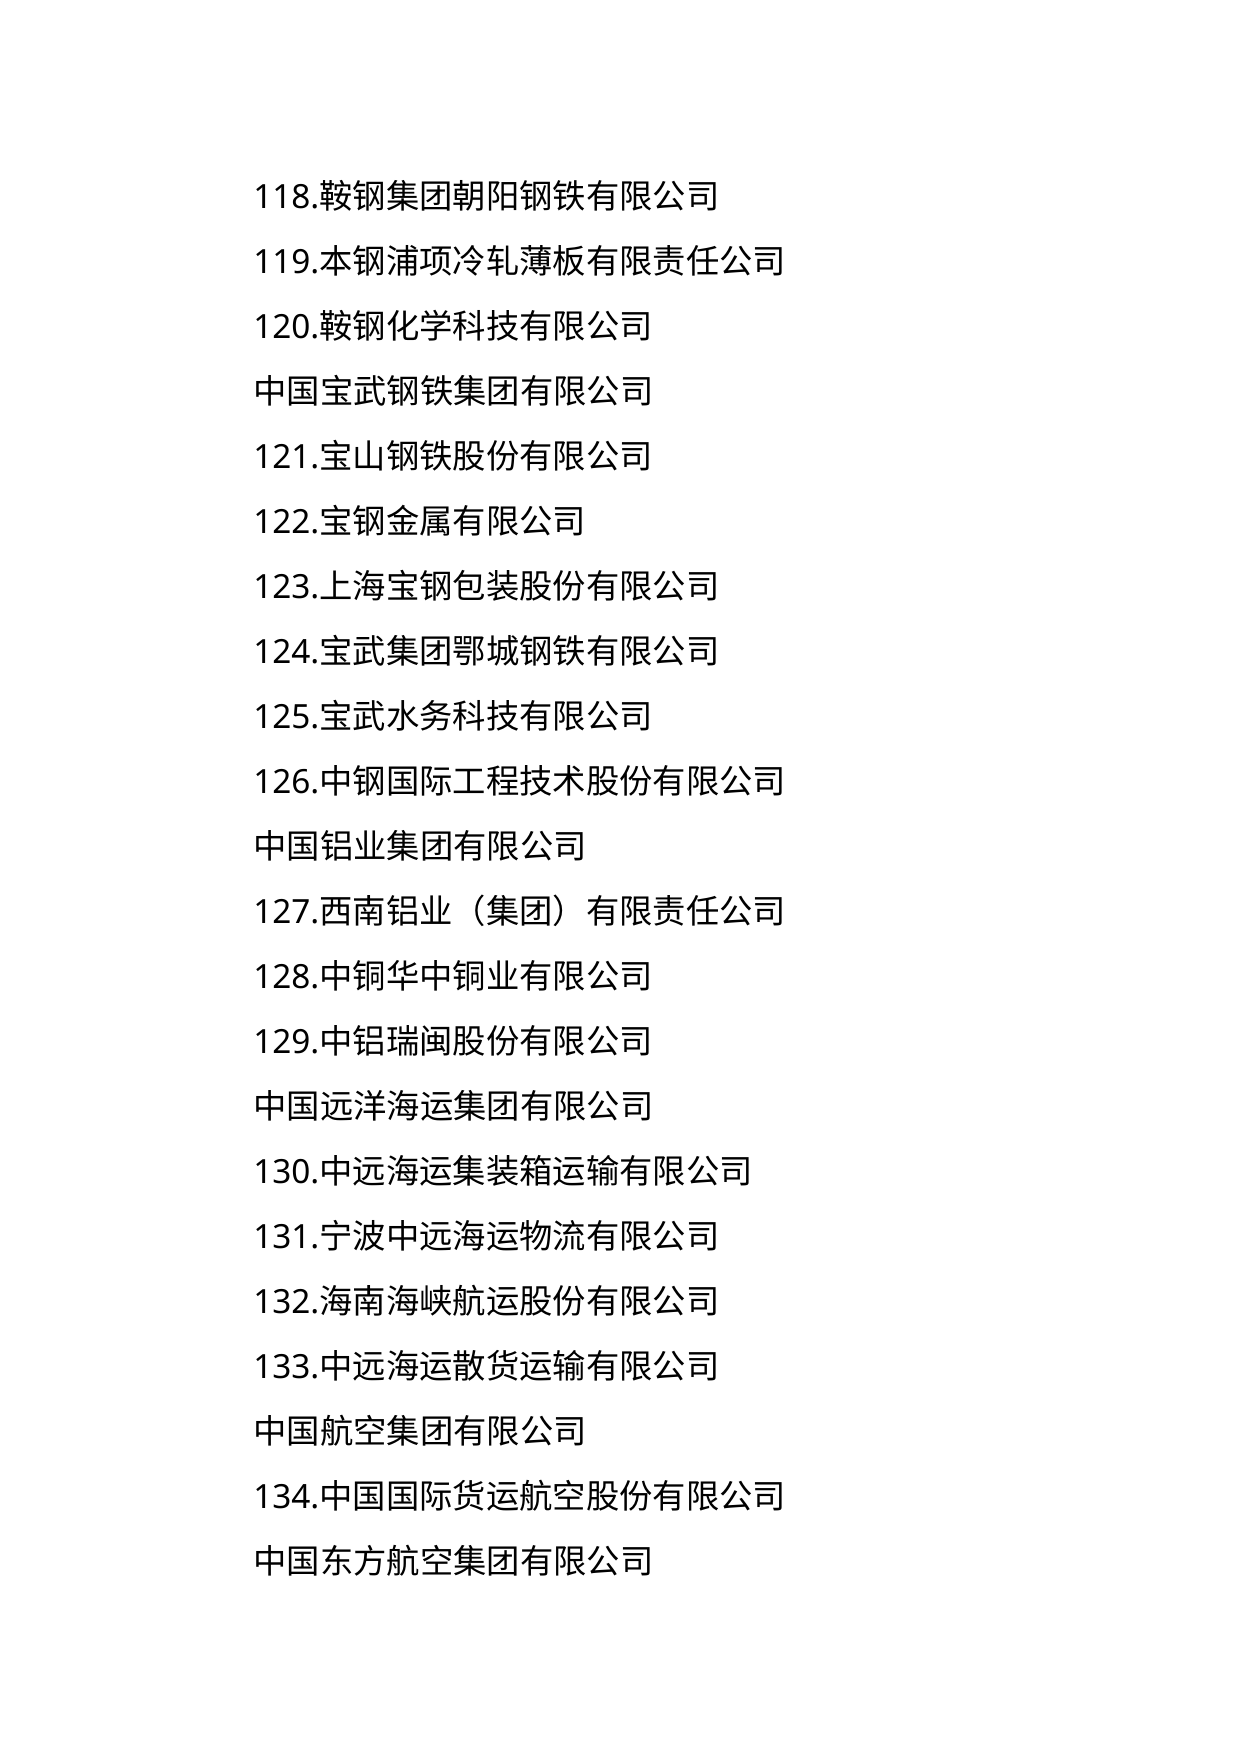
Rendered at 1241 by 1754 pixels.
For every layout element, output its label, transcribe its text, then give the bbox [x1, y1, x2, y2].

list 中国国际货运航空股份有限公司 [253, 1462, 1053, 1527]
text 中国宝武钢铁集团有限公司 [253, 357, 1053, 422]
list 宝武集团鄂城钢铁有限公司 [253, 617, 1053, 682]
list 中铜华中铜业有限公司 [253, 942, 1053, 1007]
list 中远海运散货运输有限公司 [253, 1332, 1053, 1397]
list 宝武水务科技有限公司 [253, 682, 1053, 747]
list 中铝瑞闽股份有限公司 [253, 1007, 1053, 1072]
list 宝山钢铁股份有限公司 [253, 422, 1053, 487]
list 西南铝业（集团）有限责任公司 [253, 877, 1053, 942]
text 中国东方航空集团有限公司 [253, 1527, 1053, 1592]
text 中国铝业集团有限公司 [253, 812, 1053, 877]
list 宁波中远海运物流有限公司 [253, 1202, 1053, 1267]
list 中钢国际工程技术股份有限公司 [253, 747, 1053, 812]
text 中国远洋海运集团有限公司 [253, 1072, 1053, 1137]
list 海南海峡航运股份有限公司 [253, 1267, 1053, 1332]
list 鞍钢化学科技有限公司 [253, 292, 1053, 357]
list 中远海运集装箱运输有限公司 [253, 1137, 1053, 1202]
text 中国航空集团有限公司 [253, 1397, 1053, 1462]
list 鞍钢集团朝阳钢铁有限公司 [253, 162, 1053, 227]
list 宝钢金属有限公司 [253, 487, 1053, 552]
list 本钢浦项冷轧薄板有限责任公司 [253, 227, 1053, 292]
list 上海宝钢包装股份有限公司 [253, 552, 1053, 617]
